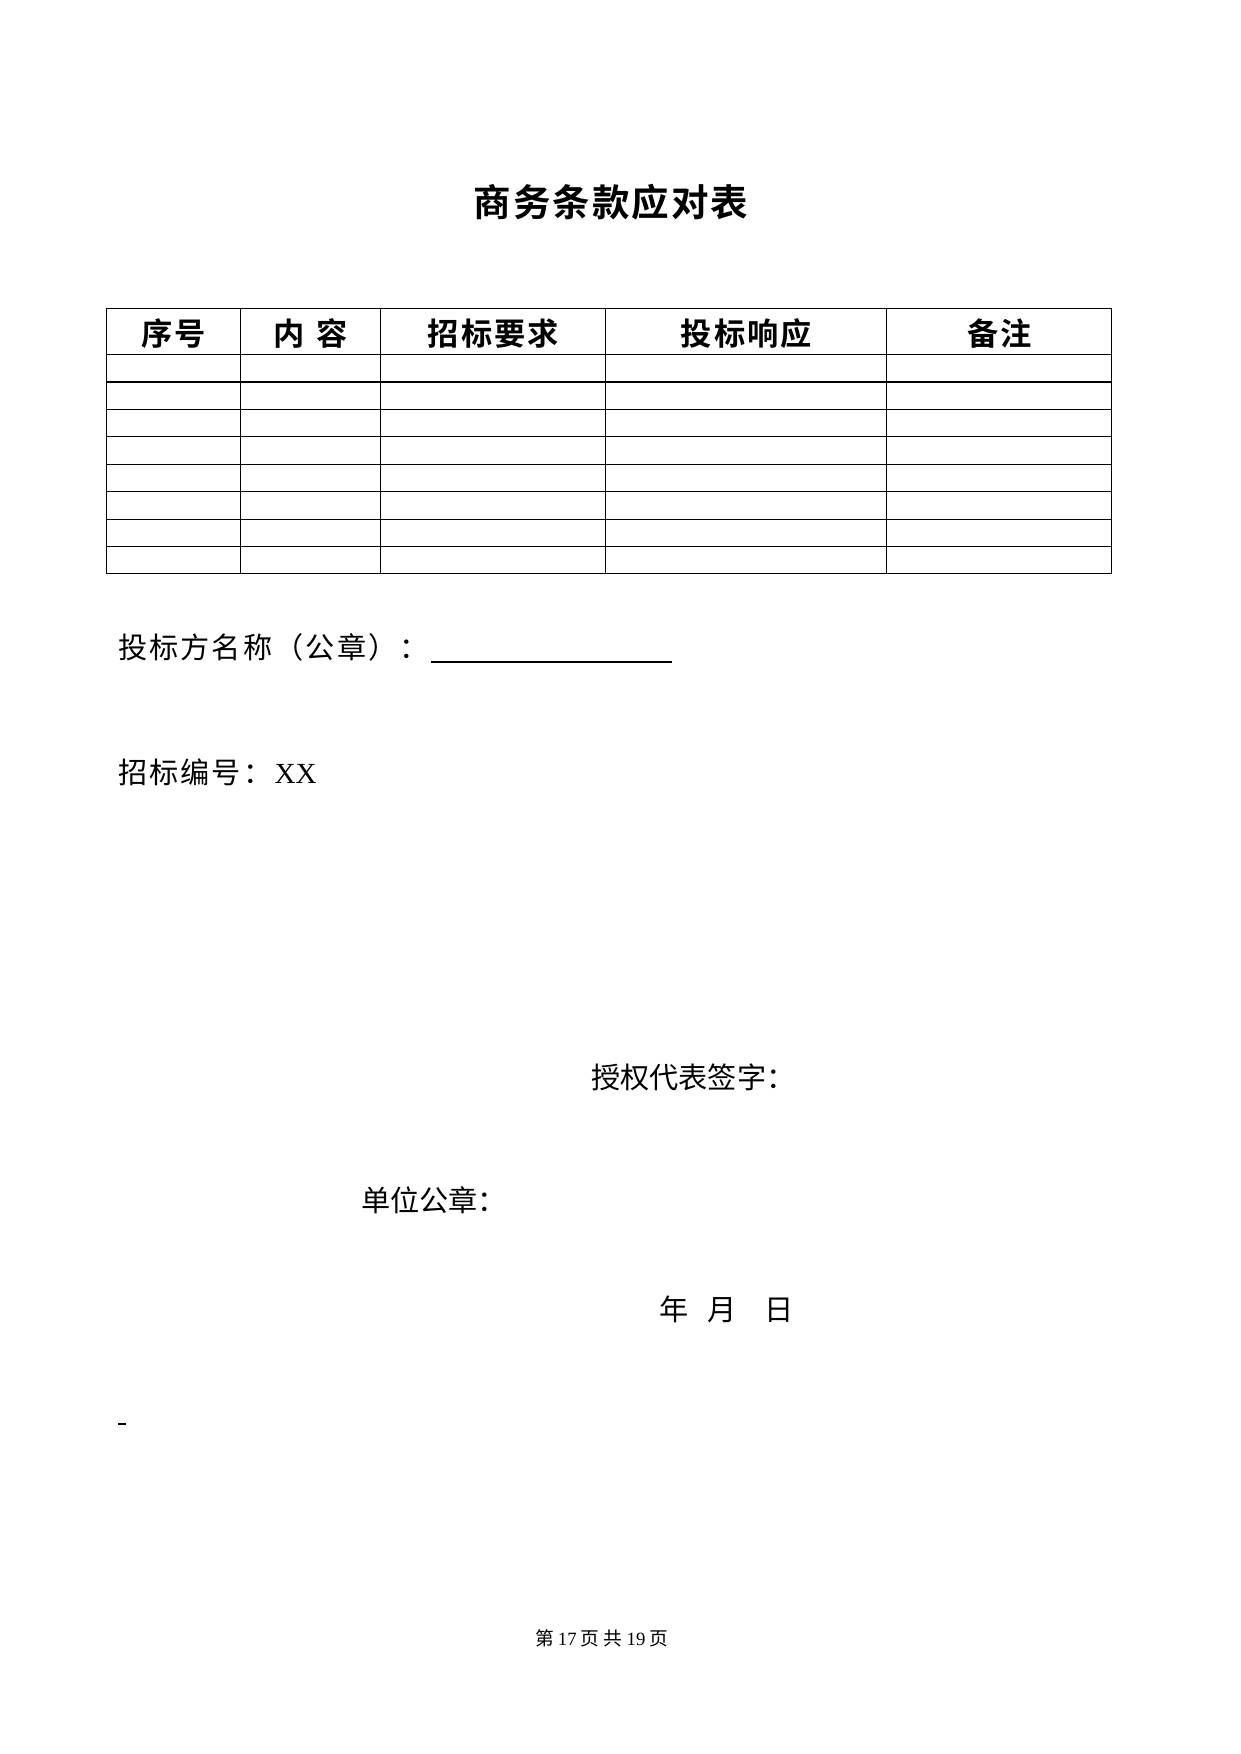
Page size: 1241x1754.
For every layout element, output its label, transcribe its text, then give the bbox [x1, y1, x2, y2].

table_cell [381, 437, 605, 464]
table_cell [241, 410, 380, 436]
table_cell [107, 410, 240, 436]
table_cell [241, 355, 380, 381]
table_cell [107, 465, 240, 491]
table_cell [381, 547, 605, 573]
table_cell [241, 383, 380, 409]
text 招标编号：XX [118, 738, 1122, 803]
table_cell [381, 492, 605, 518]
table_header 招标要求 [381, 309, 605, 354]
table_cell [606, 547, 886, 573]
table_cell [241, 437, 380, 464]
table_cell [606, 410, 886, 436]
table_cell [381, 410, 605, 436]
table_cell [241, 492, 380, 518]
table_cell [887, 492, 1111, 518]
table_cell [381, 465, 605, 491]
table_cell [107, 437, 240, 464]
table_cell [107, 547, 240, 573]
table_cell [887, 547, 1111, 573]
table_cell [887, 465, 1111, 491]
table_cell [241, 465, 380, 491]
table_cell [107, 520, 240, 546]
table_cell [606, 492, 886, 518]
text 授权代表签字： [118, 1055, 1122, 1097]
table_cell [887, 410, 1111, 436]
table_cell [107, 355, 240, 381]
table_header 内 容 [241, 309, 380, 354]
table_cell [381, 355, 605, 381]
table_cell [241, 547, 380, 573]
table_header 备注 [887, 309, 1111, 354]
text 投标方名称（公章）： [118, 624, 1122, 667]
table_header 序号 [107, 309, 240, 354]
table_cell [606, 383, 886, 409]
table_cell [887, 383, 1111, 409]
table_header 投标响应 [606, 309, 886, 354]
table_cell [606, 437, 886, 464]
table_cell [381, 520, 605, 546]
text 商务条款应对表 [99, 173, 1122, 227]
table_cell [606, 465, 886, 491]
table_cell [107, 492, 240, 518]
table_cell [887, 520, 1111, 546]
text 年 月 日 [118, 1286, 1122, 1329]
table_cell [606, 355, 886, 381]
text 单位公章： [118, 1178, 1122, 1220]
table_cell [606, 520, 886, 546]
table_cell [887, 437, 1111, 464]
table_cell [381, 383, 605, 409]
table_cell [107, 383, 240, 409]
table_cell [241, 520, 380, 546]
table_cell [887, 355, 1111, 381]
